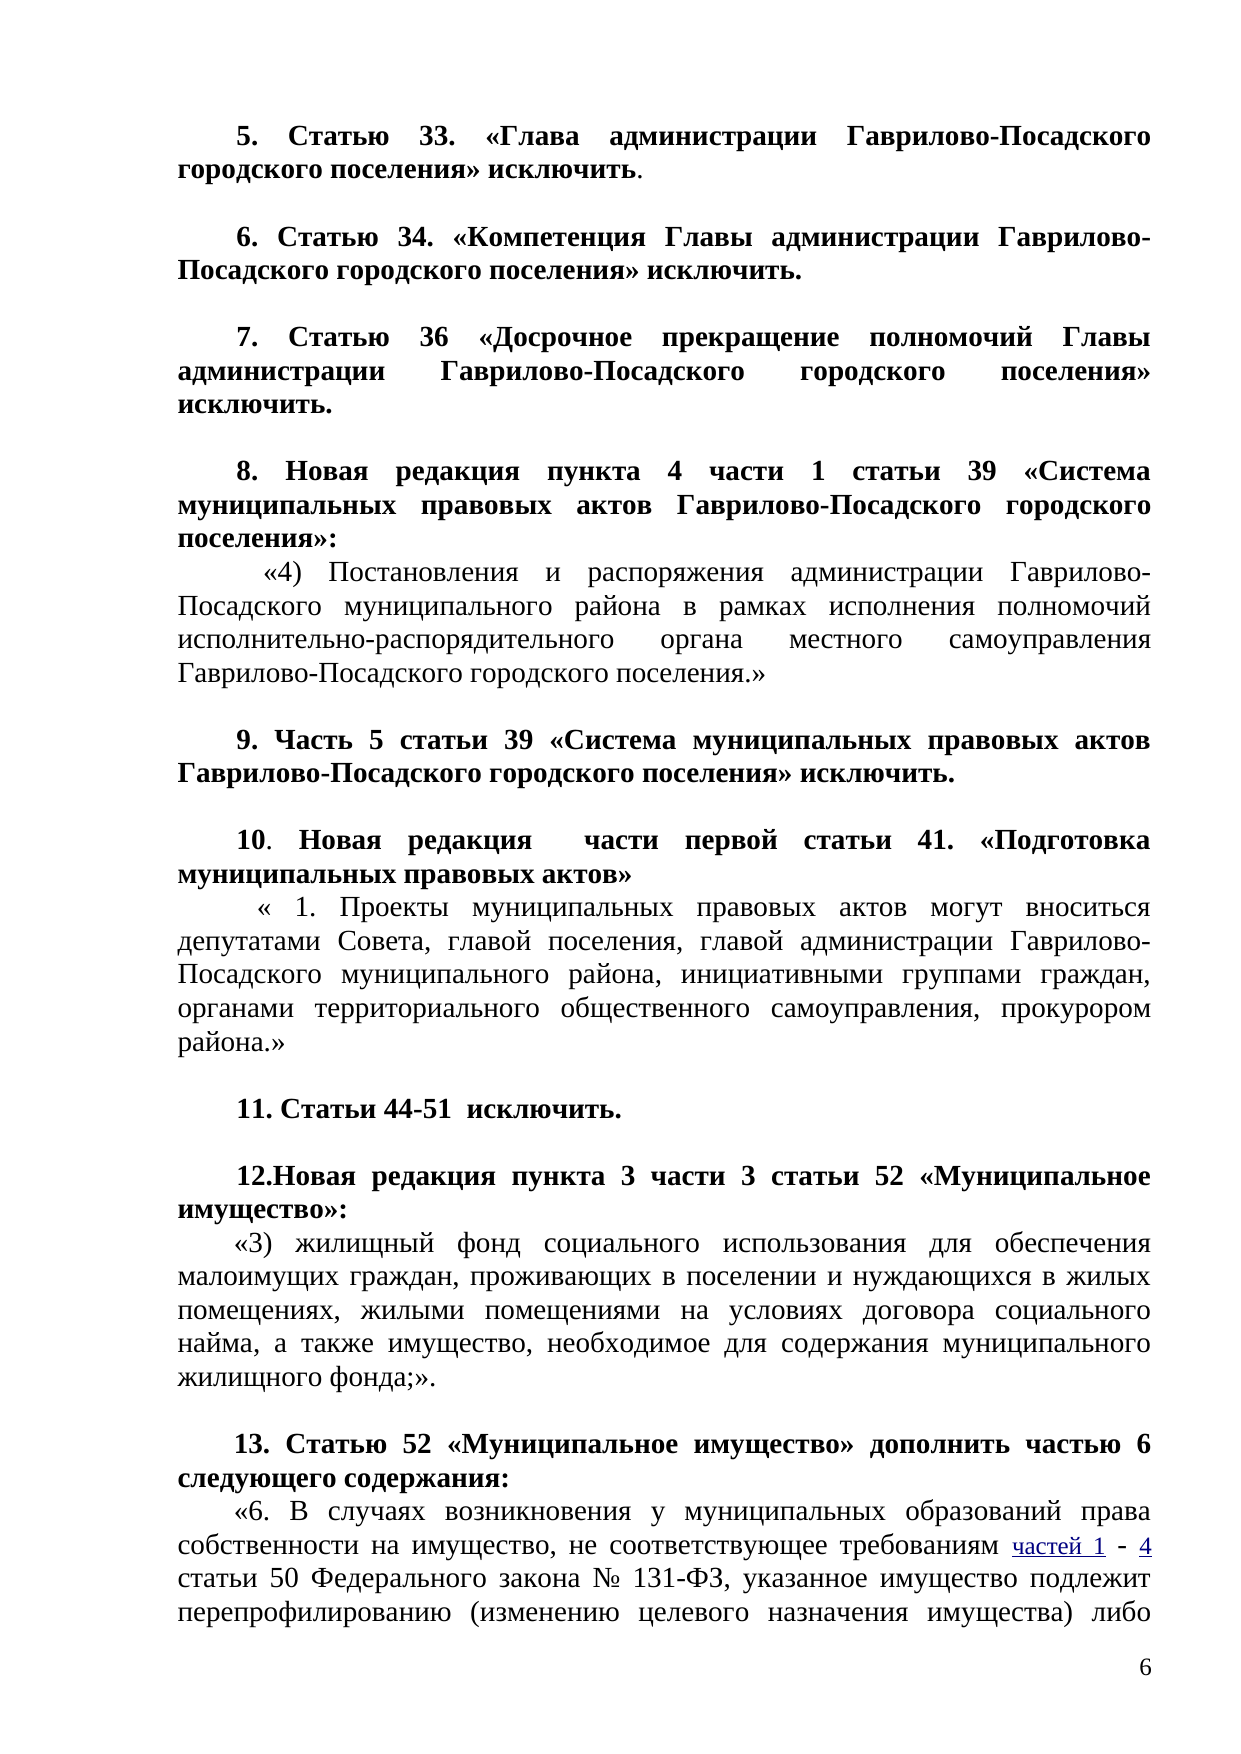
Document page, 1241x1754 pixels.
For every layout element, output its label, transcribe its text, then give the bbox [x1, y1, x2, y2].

text 7. Статью 36 «Досрочное прекращение полномочий Главы администрации Гаврилово-Посадского городского поселения» исключить. [177, 319, 1152, 420]
text 6. Статью 34. «Компетенция Главы администрации Гаврилово-Посадского городского поселения» исключить. [177, 219, 1152, 286]
text 11. Статьи 44-51 исключить. [177, 1091, 1152, 1124]
text «3) жилищный фонд социального использования для обеспечения малоимущих граждан, проживающих в поселении и нуждающихся в жилых помещениях, жилыми помещениями на условиях договора социального найма, а также имущество, необходимое для содержания муниципального жилищного фонда;». [177, 1225, 1152, 1393]
text 12.Новая редакция пункта 3 части 3 статьи 52 «Муниципальное имущество»: [177, 1158, 1152, 1225]
text 13. Статью 52 «Муниципальное имущество» дополнить частью 6 следующего содержания: [177, 1426, 1152, 1493]
text 5. Статью 33. «Глава администрации Гаврилово-Посадского городского поселения» исключить. [177, 118, 1152, 185]
text 8. Новая редакция пункта 4 части 1 статьи 39 «Система муниципальных правовых актов Гаврилово-Посадского городского поселения»: [177, 453, 1152, 554]
text «4) Постановления и распоряжения администрации Гаврилово-Посадского муниципального района в рамках исполнения полномочий исполнительно-распорядительного органа местного самоуправления Гаврилово-Посадского городского поселения.» [177, 554, 1152, 688]
text 10. Новая редакция части первой статьи 41. «Подготовка муниципальных правовых актов» [177, 822, 1152, 889]
text 9. Часть 5 статьи 39 «Система муниципальных правовых актов Гаврилово-Посадского городского поселения» исключить. [177, 722, 1152, 789]
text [177, 1493, 1152, 1627]
text « 1. Проекты муниципальных правовых актов могут вноситься депутатами Совета, главой поселения, главой администрации Гаврилово-Посадского муниципального района, инициативными группами граждан, органами территориального общественного самоуправления, прокурором района.» [177, 889, 1152, 1057]
